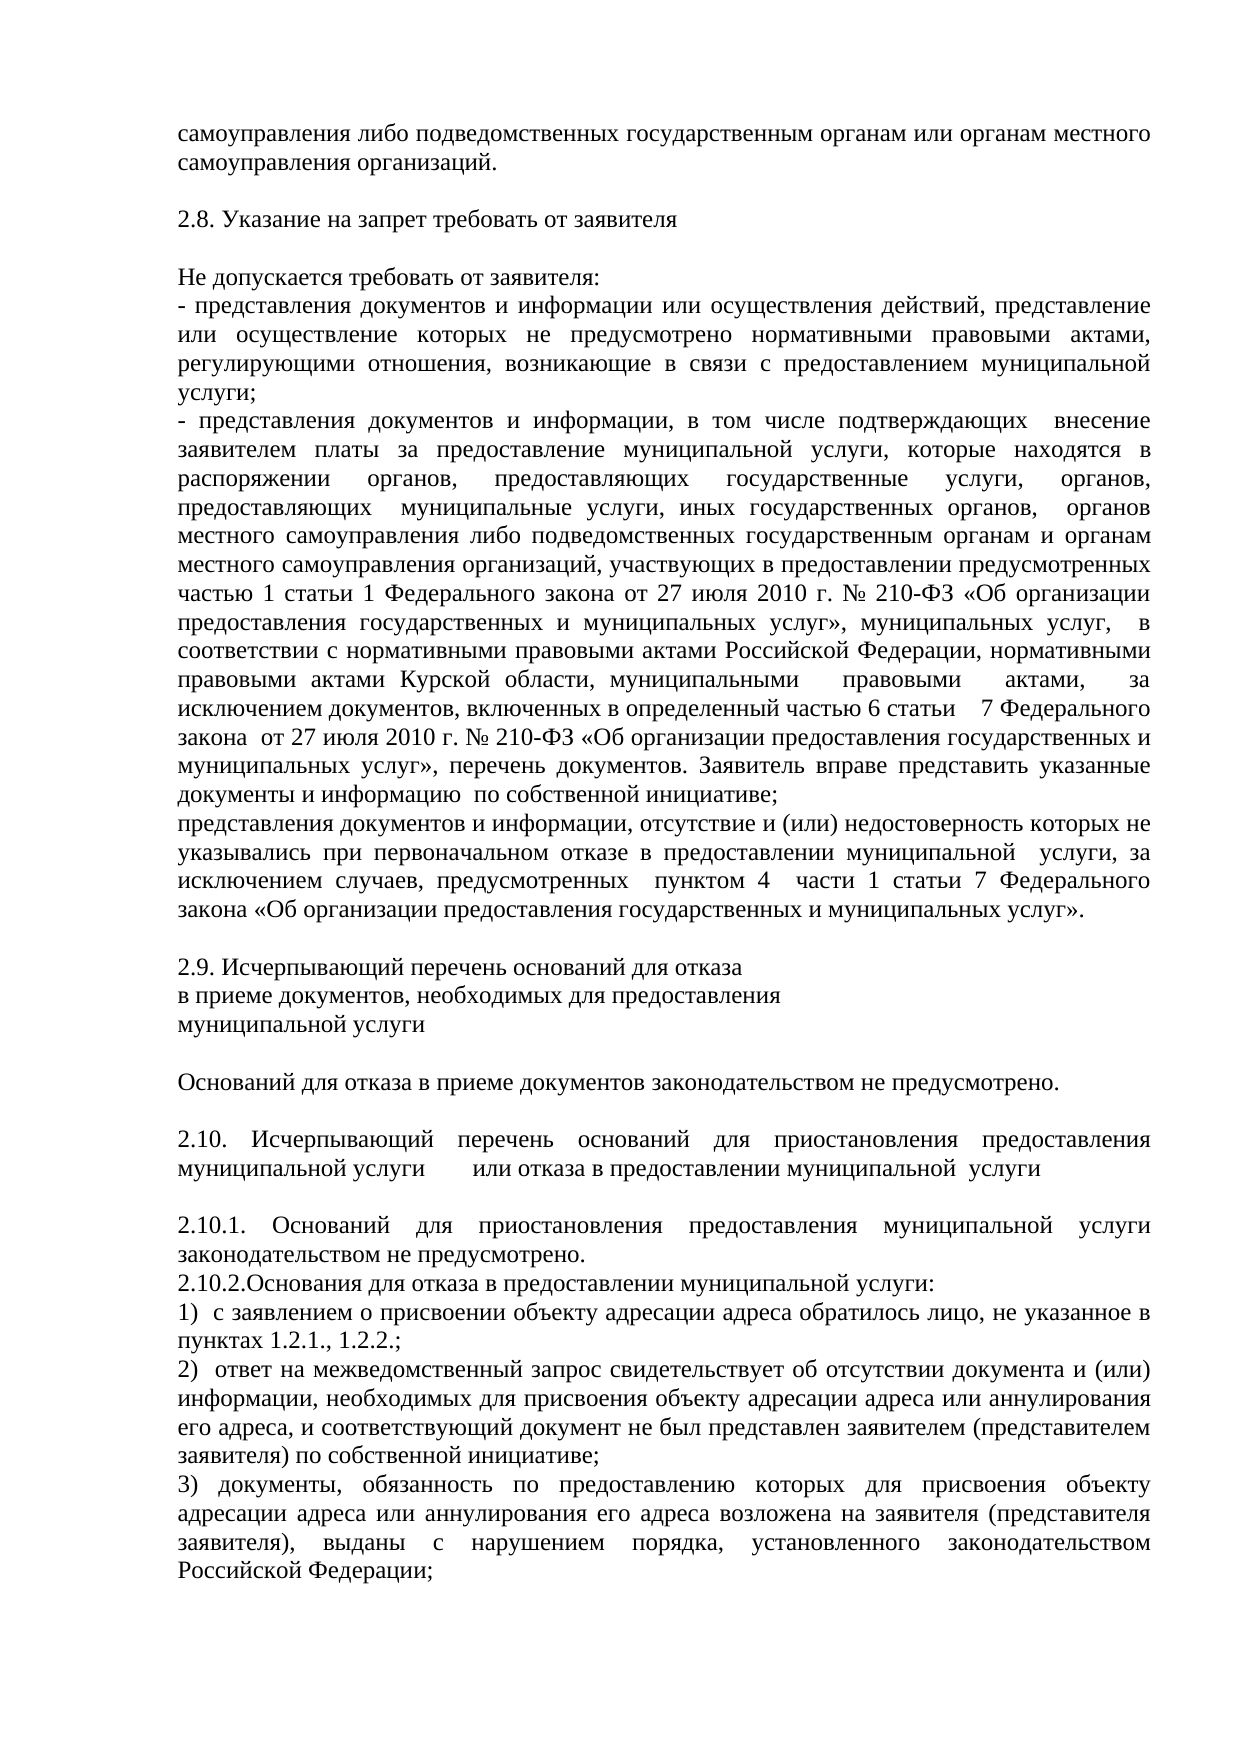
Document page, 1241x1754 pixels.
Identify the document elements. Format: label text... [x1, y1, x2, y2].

text представления документов и информации, отсутствие и (или) недостоверность которых не указывались при первоначальном отказе в предоставлении муниципальной услуги, за исключением случаев, предусмотренных пунктом 4 части 1 статьи 7 Федерального закона «Об организации предоставления государственных и муниципальных услуг». [177, 808, 1152, 923]
text 2) ответ на межведомственный запрос свидетельствует об отсутствии документа и (или) информации, необходимых для присвоения объекту адресации адреса или аннулирования его адреса, и соответствующий документ не был представлен заявителем (представителем заявителя) по собственной инициативе; [177, 1354, 1152, 1469]
text 2.10.1. Оснований для приостановления предоставления муниципальной услуги законодательством не предусмотрено. [177, 1211, 1152, 1268]
text 2.10.2.Основания для отказа в предоставлении муниципальной услуги: [177, 1268, 1152, 1297]
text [177, 118, 1152, 176]
text 1) с заявлением о присвоении объекту адресации адреса обратилось лицо, не указанное в пунктах 1.2.1., 1.2.2.; [177, 1297, 1152, 1354]
text Оснований для отказа в приеме документов законодательством не предусмотрено. [177, 1067, 1152, 1096]
text 2.8. Указание на запрет требовать от заявителя [177, 204, 1152, 233]
text - представления документов и информации, в том числе подтверждающих внесение заявителем платы за предоставление муниципальной услуги, которые находятся в распоряжении органов, предоставляющих государственные услуги, органов, предоставляющих муниципальные услуги, иных государственных органов, органов местного самоуправления либо подведомственных государственным органам и органам местного самоуправления организаций, участвующих в предоставлении предусмотренных частью 1 статьи 1 Федерального закона от 27 июля 2010 г. № 210-ФЗ «Об организации предоставления государственных и муниципальных услуг», муниципальных услуг, в соответствии с нормативными правовыми актами Российской Федерации, нормативными правовыми актами Курской области, муниципальными правовыми актами, за исключением документов, включенных в определенный частью 6 статьи 7 Федерального закона от 27 июля 2010 г. № 210-ФЗ «Об организации предоставления государственных и муниципальных услуг», перечень документов. Заявитель вправе представить указанные документы и информацию по собственной инициативе; [177, 406, 1152, 808]
text 3) документы, обязанность по предоставлению которых для присвоения объекту адресации адреса или аннулирования его адреса возложена на заявителя (представителя заявителя), выданы с нарушением порядка, установленного законодательством Российской Федерации; [177, 1469, 1152, 1584]
text Не допускается требовать от заявителя: [177, 262, 1152, 291]
text - представления документов и информации или осуществления действий, представление или осуществление которых не предусмотрено нормативными правовыми актами, регулирующими отношения, возникающие в связи с предоставлением муниципальной услуги; [177, 291, 1152, 406]
text 2.9. Исчерпывающий перечень оснований для отказа [177, 952, 1152, 981]
text муниципальной услуги [177, 1009, 1152, 1038]
text 2.10. Исчерпывающий перечень оснований для приостановления предоставления муниципальной услуги или отказа в предоставлении муниципальной услуги [177, 1124, 1152, 1182]
text в приеме документов, необходимых для предоставления [177, 981, 1152, 1009]
